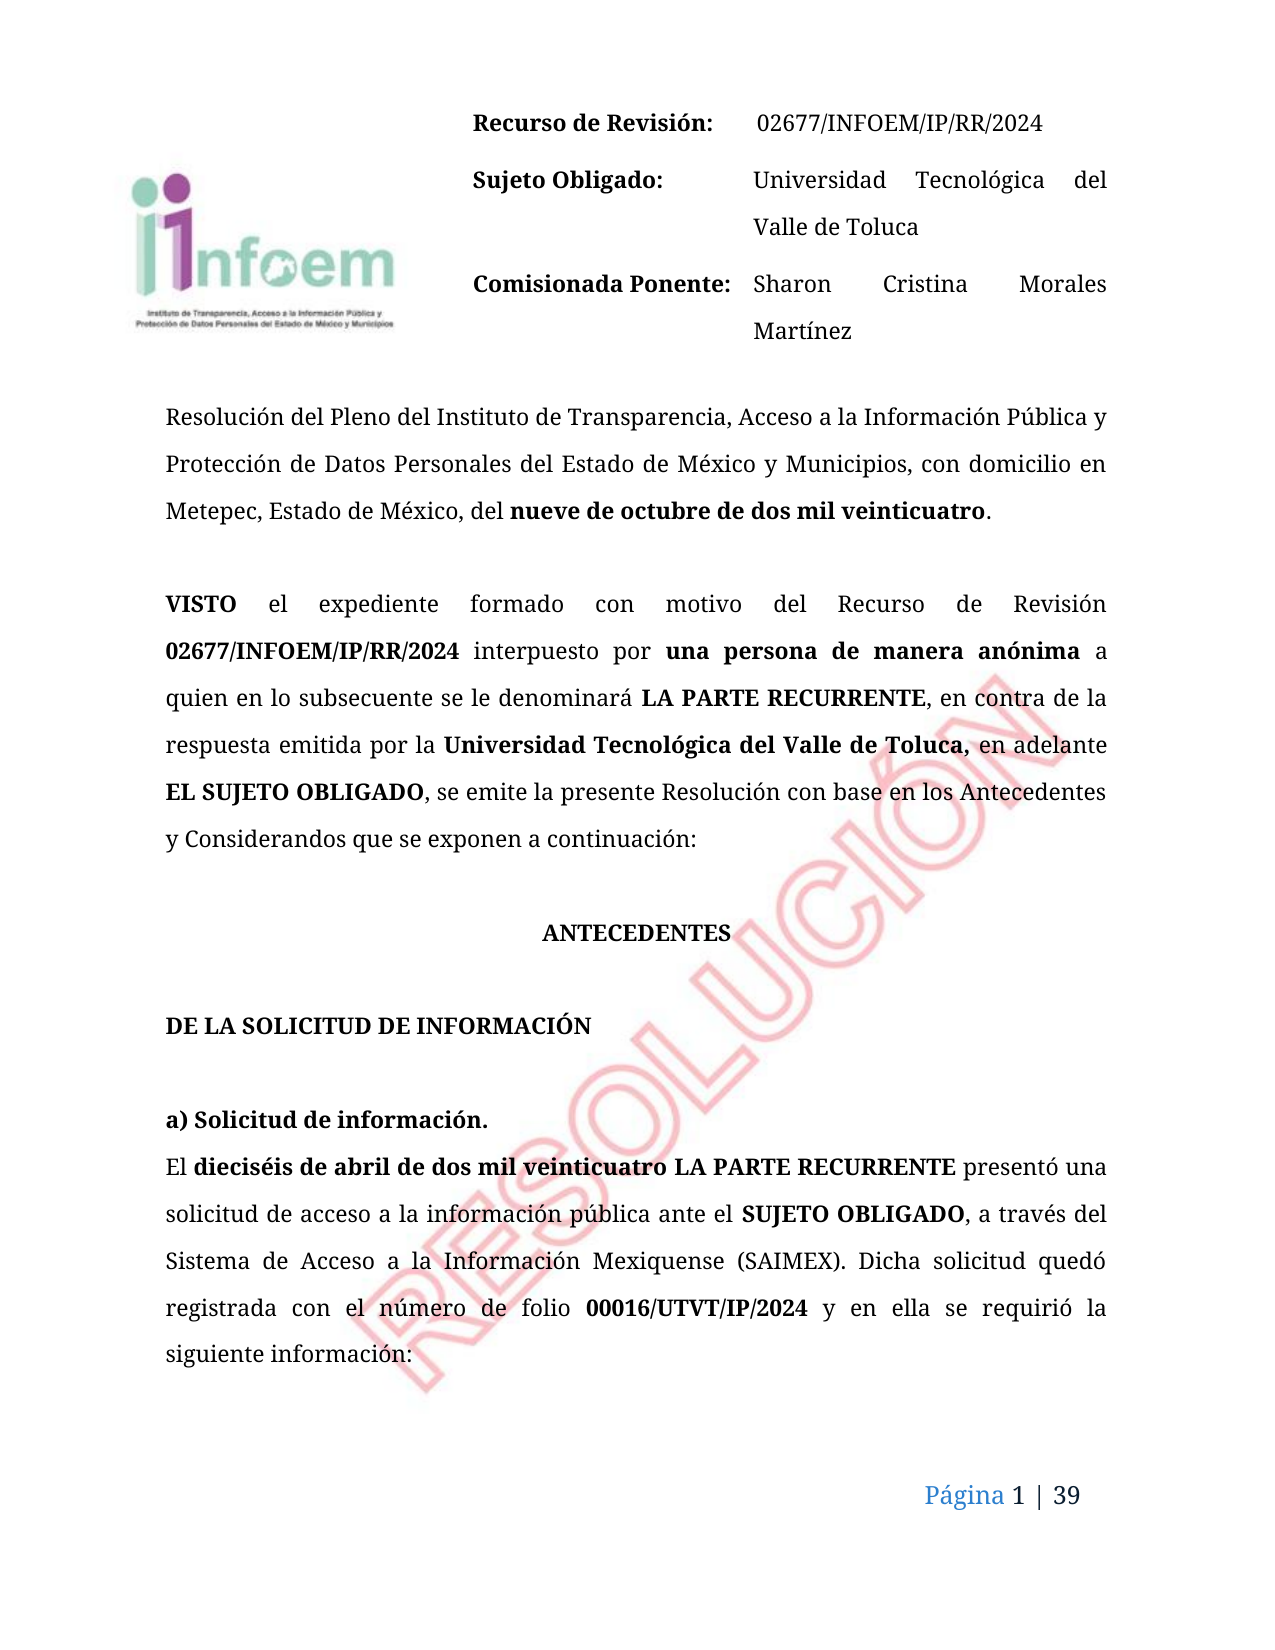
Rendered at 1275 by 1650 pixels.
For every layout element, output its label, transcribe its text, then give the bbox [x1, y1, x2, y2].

subtitle ANTECEDENTES [165, 917, 1107, 948]
picture [2, 108, 1275, 1650]
subtitle DE LA SOLICITUD DE INFORMACIÓN [165, 1010, 1107, 1042]
text VISTO el expediente formado con motivo del Recurso de Revisión 02677/INFOEM/IP/RR/2024 interpuesto por una persona de manera anónima a quien en lo subsecuente se le denominará LA PARTE RECURRENTE, en contra de la respuesta emitida por la Universidad Tecnológica del Valle de Toluca, en adelante EL SUJETO OBLIGADO, se emite la presente Resolución con base en los Antecedentes y Considerandos que se exponen a continuación: [165, 588, 1107, 854]
text El dieciséis de abril de dos mil veinticuatro LA PARTE RECURRENTE presentó una solicitud de acceso a la información pública ante el SUJETO OBLIGADO, a través del Sistema de Acceso a la Información Mexiquense (SAIMEX). Dicha solicitud quedó registrada con el número de folio 00016/UTVT/IP/2024 y en ella se requirió la siguiente información: [165, 1151, 1107, 1370]
subtitle a) Solicitud de información. [165, 1104, 1107, 1135]
text Resolución del Pleno del Instituto de Transparencia, Acceso a la Información Pública y Protección de Datos Personales del Estado de México y Municipios, con domicilio en Metepec, Estado de México, del nueve de octubre de dos mil veinticuatro. [165, 401, 1107, 526]
